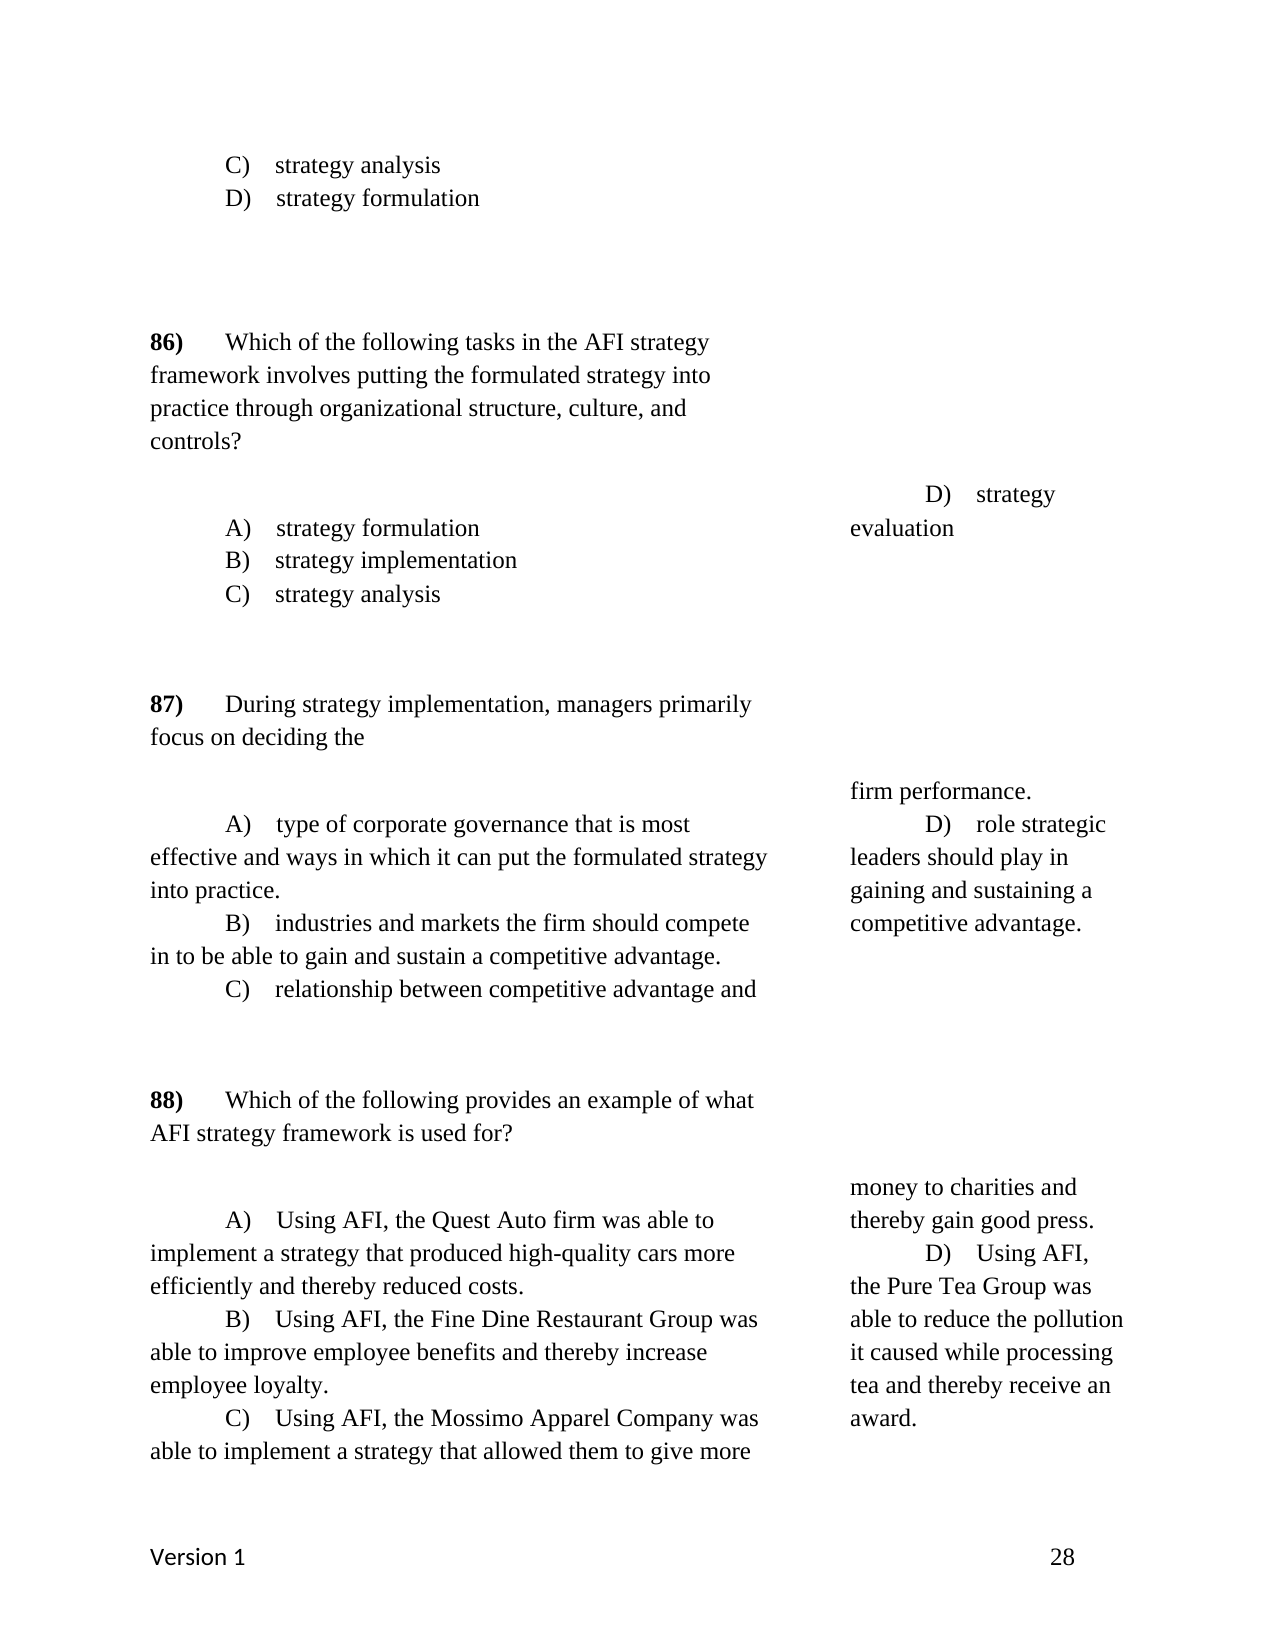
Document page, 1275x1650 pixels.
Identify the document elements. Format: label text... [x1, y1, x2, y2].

text A) type of corporate governance that is most effective and ways in which it can put the formulated strategy into practice. B) industries and markets the firm should compete in to be able to gain and sustain a competitive advantage. C) relationship between competitive advantage and firm performance. D) role strategic leaders should play in gaining and sustaining a competitive advantage. [150, 776, 775, 1003]
text A) type of corporate governance that is most effective and ways in which it can put the formulated strategy into practice. B) industries and markets the firm should compete in to be able to gain and sustain a competitive advantage. C) relationship between competitive advantage and firm performance. D) role strategic leaders should play in gaining and sustaining a competitive advantage. [850, 776, 1125, 970]
text A) strategy formulation B) strategy implementation C) strategy analysis D) strategy evaluation [850, 479, 1125, 574]
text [150, 150, 775, 245]
text 87) During strategy implementation, managers primarily focus on deciding the [150, 689, 775, 751]
text A) Using AFI, the Quest Auto firm was able to implement a strategy that produced high-quality cars more efficiently and thereby reduced costs. B) Using AFI, the Fine Dine Restaurant Group was able to improve employee benefits and thereby increase employee loyalty. C) Using AFI, the Mossimo Apparel Company was able to implement a strategy that allowed them to give more money to charities and thereby gain good press. D) Using AFI, the Pure Tea Group was able to reduce the pollution it caused while processing tea and thereby receive an award. [150, 1172, 775, 1465]
text 88) Which of the following provides an example of what AFI strategy framework is used for? [150, 1085, 775, 1147]
text A) Using AFI, the Quest Auto firm was able to implement a strategy that produced high-quality cars more efficiently and thereby reduced costs. B) Using AFI, the Fine Dine Restaurant Group was able to improve employee benefits and thereby increase employee loyalty. C) Using AFI, the Mossimo Apparel Company was able to implement a strategy that allowed them to give more money to charities and thereby gain good press. D) Using AFI, the Pure Tea Group was able to reduce the pollution it caused while processing tea and thereby receive an award. [850, 1172, 1125, 1465]
text A) strategy formulation B) strategy implementation C) strategy analysis D) strategy evaluation [150, 479, 775, 607]
text 86) Which of the following tasks in the AFI strategy framework involves putting the formulated strategy into practice through organizational structure, culture, and controls? [150, 327, 775, 454]
